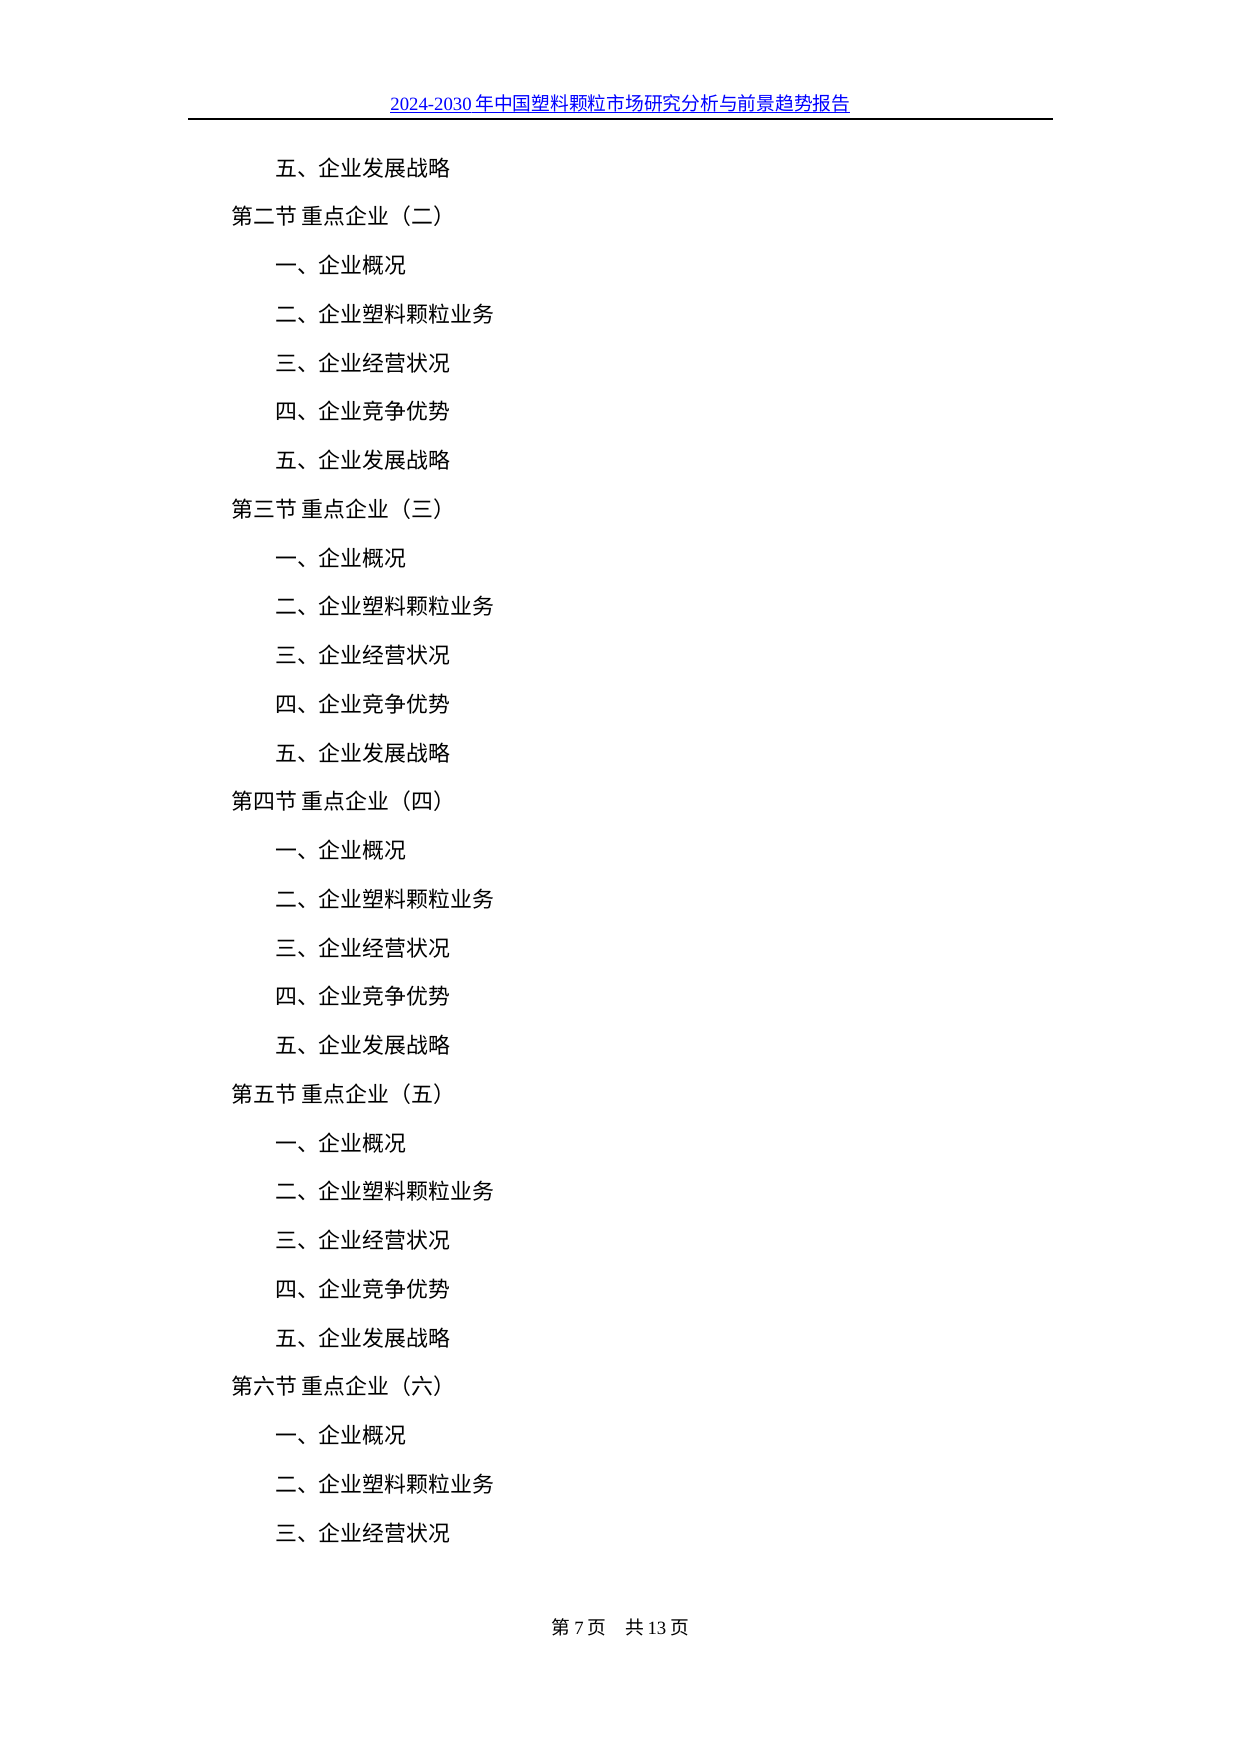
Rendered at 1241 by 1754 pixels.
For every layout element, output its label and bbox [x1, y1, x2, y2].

text [187, 150, 1053, 1548]
